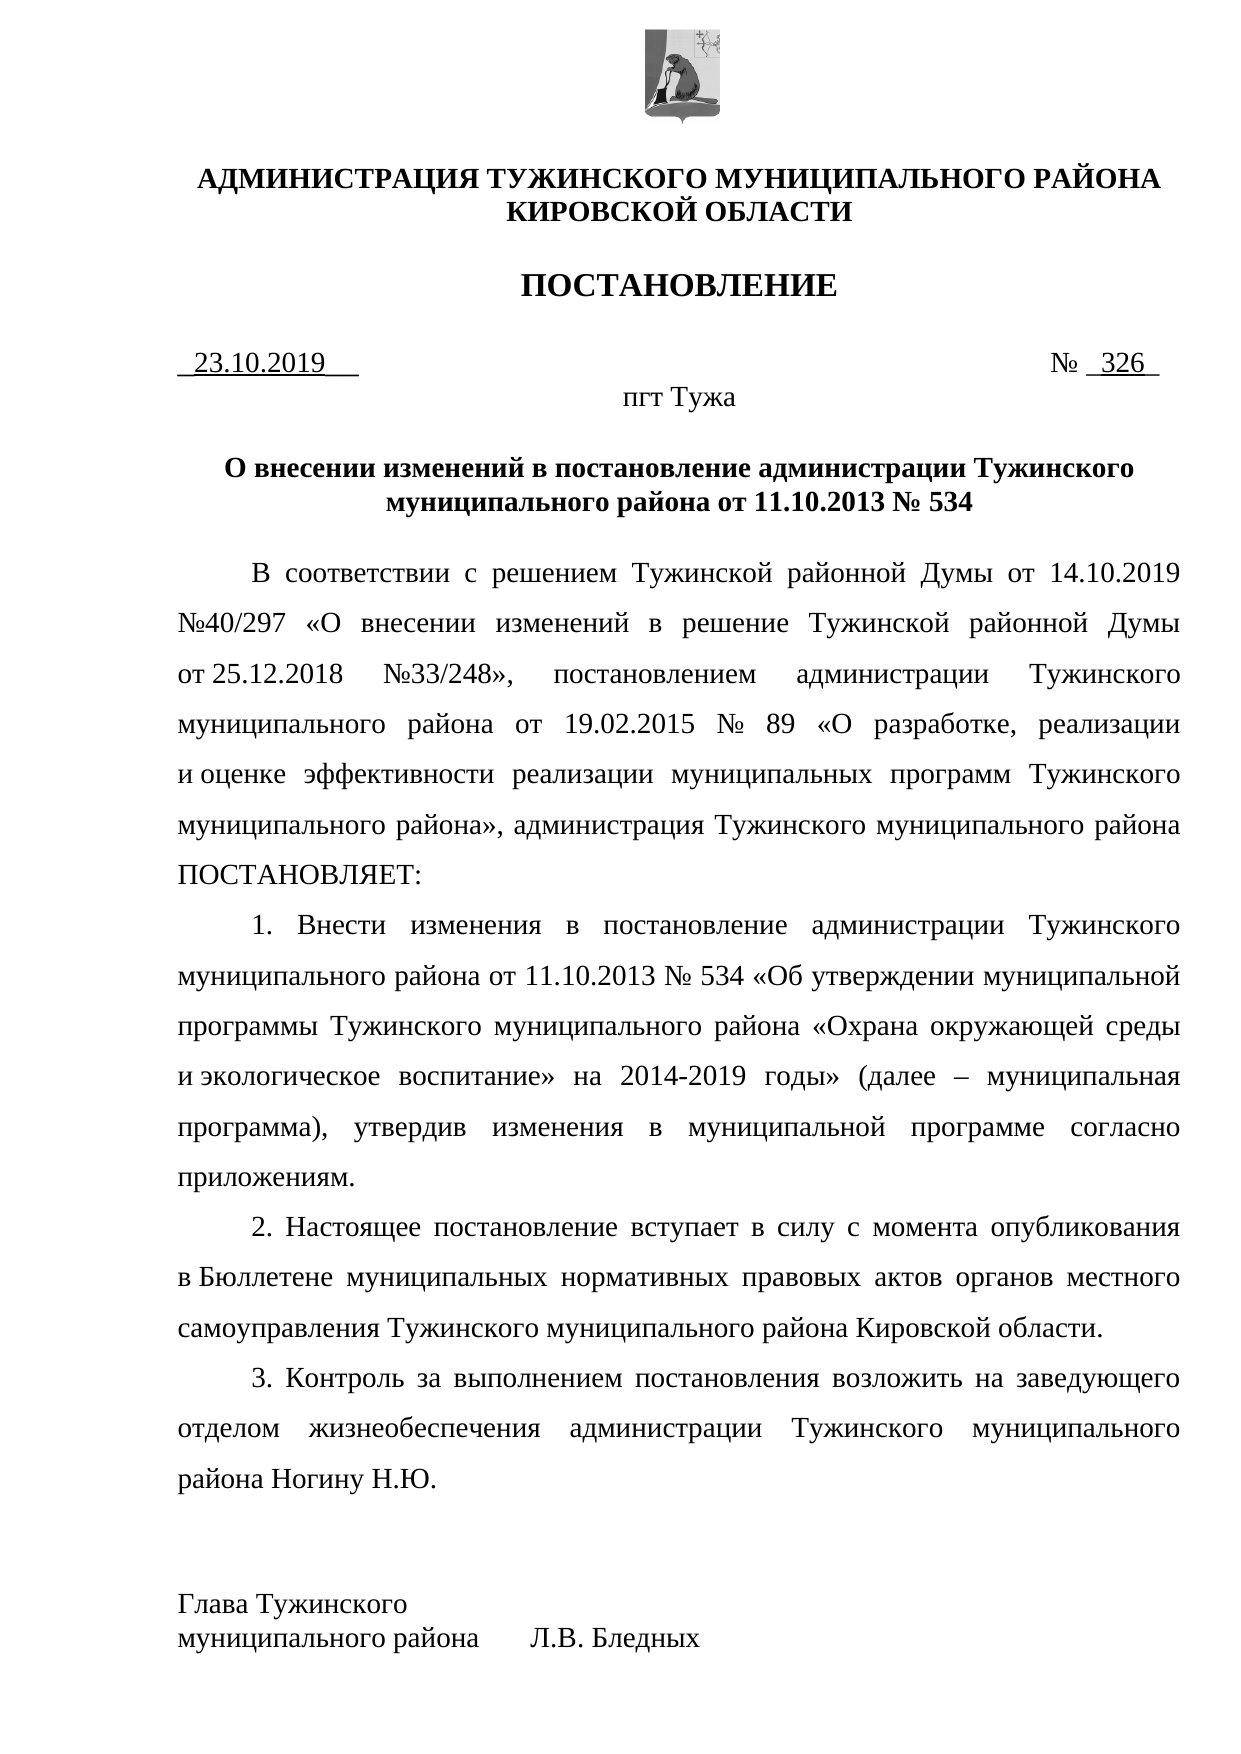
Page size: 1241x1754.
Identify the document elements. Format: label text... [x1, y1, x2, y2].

text 2. Настоящее постановление вступает в силу с момента опубликования в Бюллетене муниципальных нормативных правовых актов органов местного самоуправления Тужинского муниципального района Кировской области. [177, 1209, 1181, 1343]
text Глава Тужинского [177, 1586, 1211, 1620]
text _23.10.2019__ № _326_ [177, 341, 1181, 379]
text ПОСТАНОВЛЕНИЕ [177, 265, 1181, 304]
text муниципального района Л.В. Бледных [177, 1620, 1181, 1653]
text В соответствии с решением Тужинской районной Думы от 14.10.2019 №40/297 «О внесении изменений в решение Тужинской районной Думы от 25.12.2018 №33/248», постановлением администрации Тужинского муниципального района от 19.02.2015 № 89 «О разработке, реализации и оценке эффективности реализации муниципальных программ Тужинского муниципального района», администрация Тужинского муниципального района ПОСТАНОВЛЯЕТ: [177, 555, 1181, 891]
text 3. Контроль за выполнением постановления возложить на заведующего отделом жизнеобеспечения администрации Тужинского муниципального района Ногину Н.Ю. [177, 1360, 1181, 1494]
text пгт Тужа [177, 379, 1181, 413]
text 1. Внести изменения в постановление администрации Тужинского муниципального района от 11.10.2013 № 534 «Об утверждении муниципальной программы Тужинского муниципального района «Охрана окружающей среды и экологическое воспитание» на 2014-2019 годы» (далее – муниципальная программа), утвердив изменения в муниципальной программе согласно приложениям. [177, 907, 1181, 1192]
text АДМИНИСТРАЦИЯ ТУЖИНСКОГО МУНИЦИПАЛЬНОГО РАЙОНА КИРОВСКОЙ ОБЛАСТИ [177, 161, 1181, 228]
text О внесении изменений в постановление администрации Тужинского муниципального района от 11.10.2013 № 534 [177, 451, 1181, 518]
